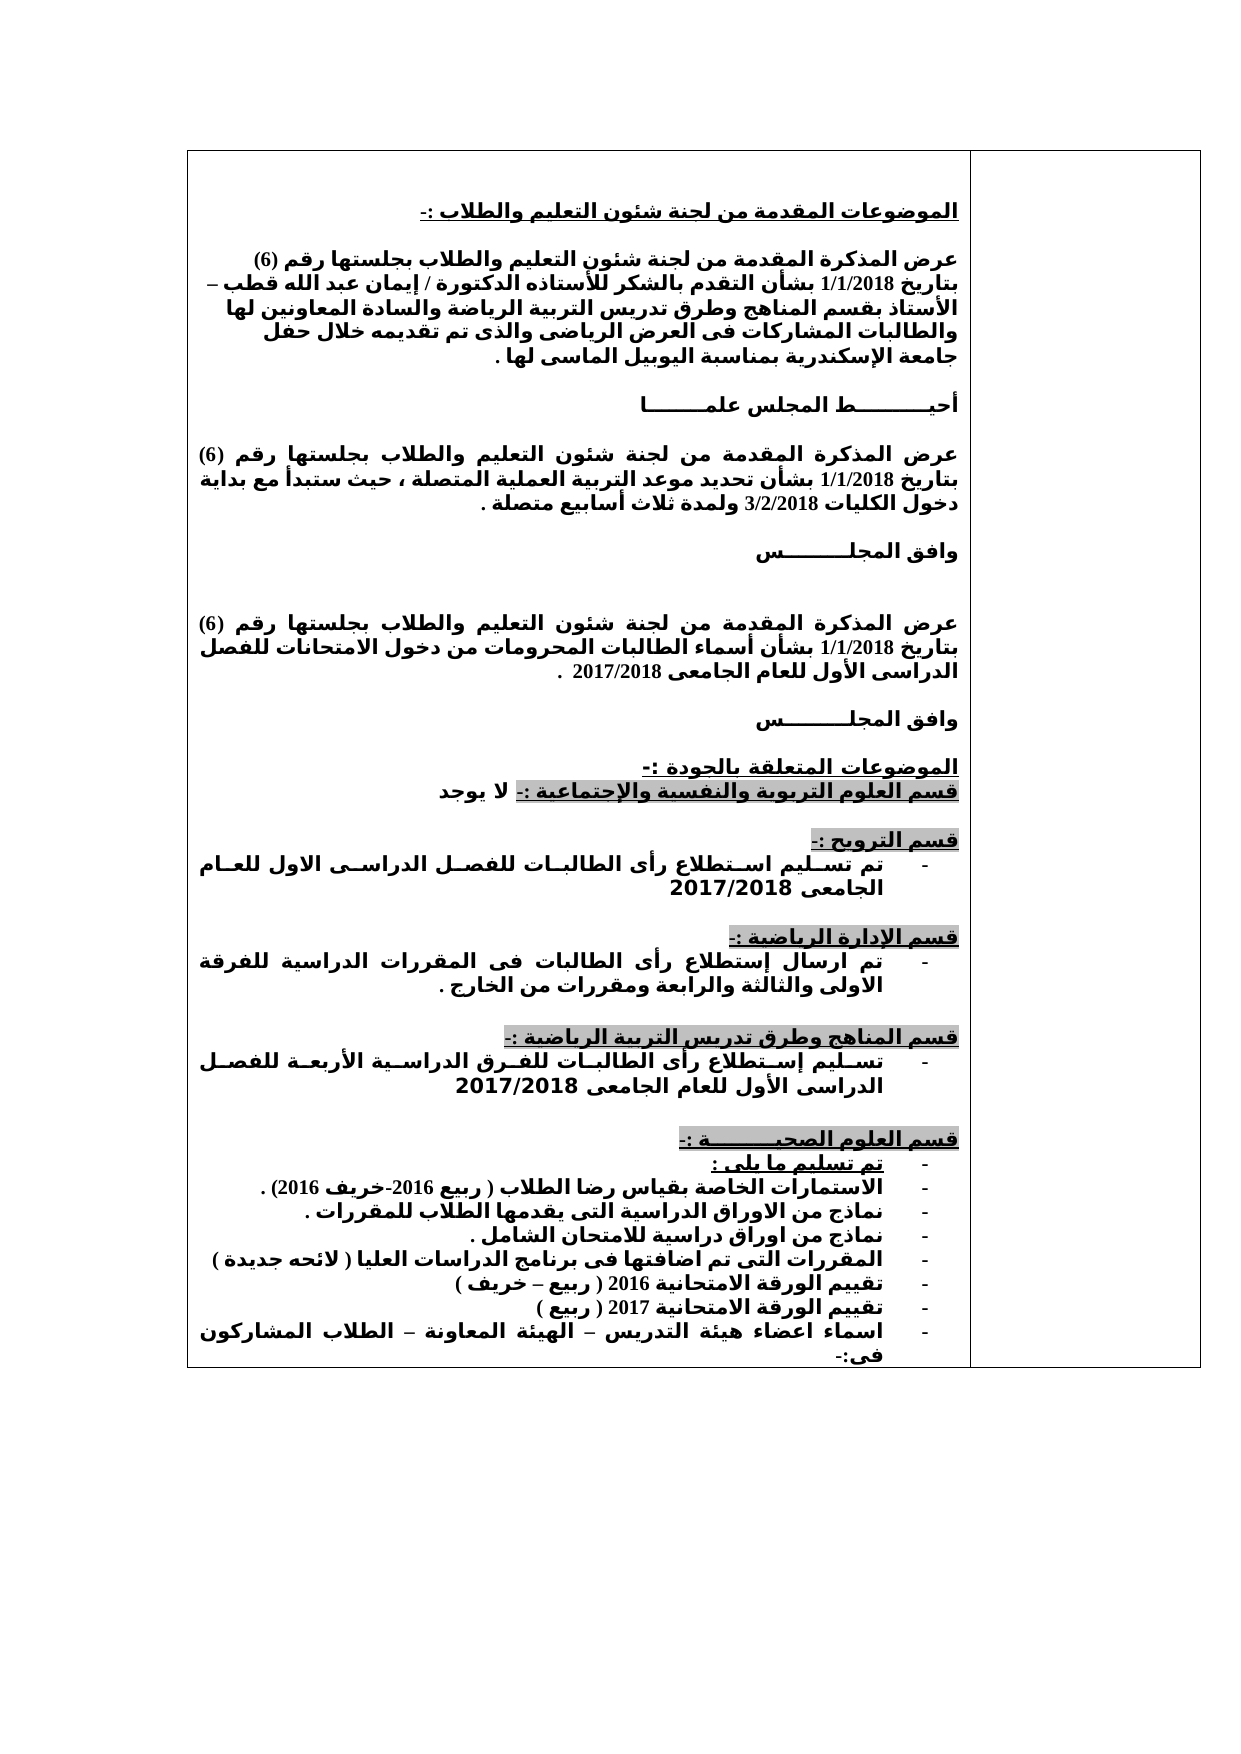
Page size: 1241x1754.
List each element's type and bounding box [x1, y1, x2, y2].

table_header [971, 151, 1200, 1367]
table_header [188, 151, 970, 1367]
